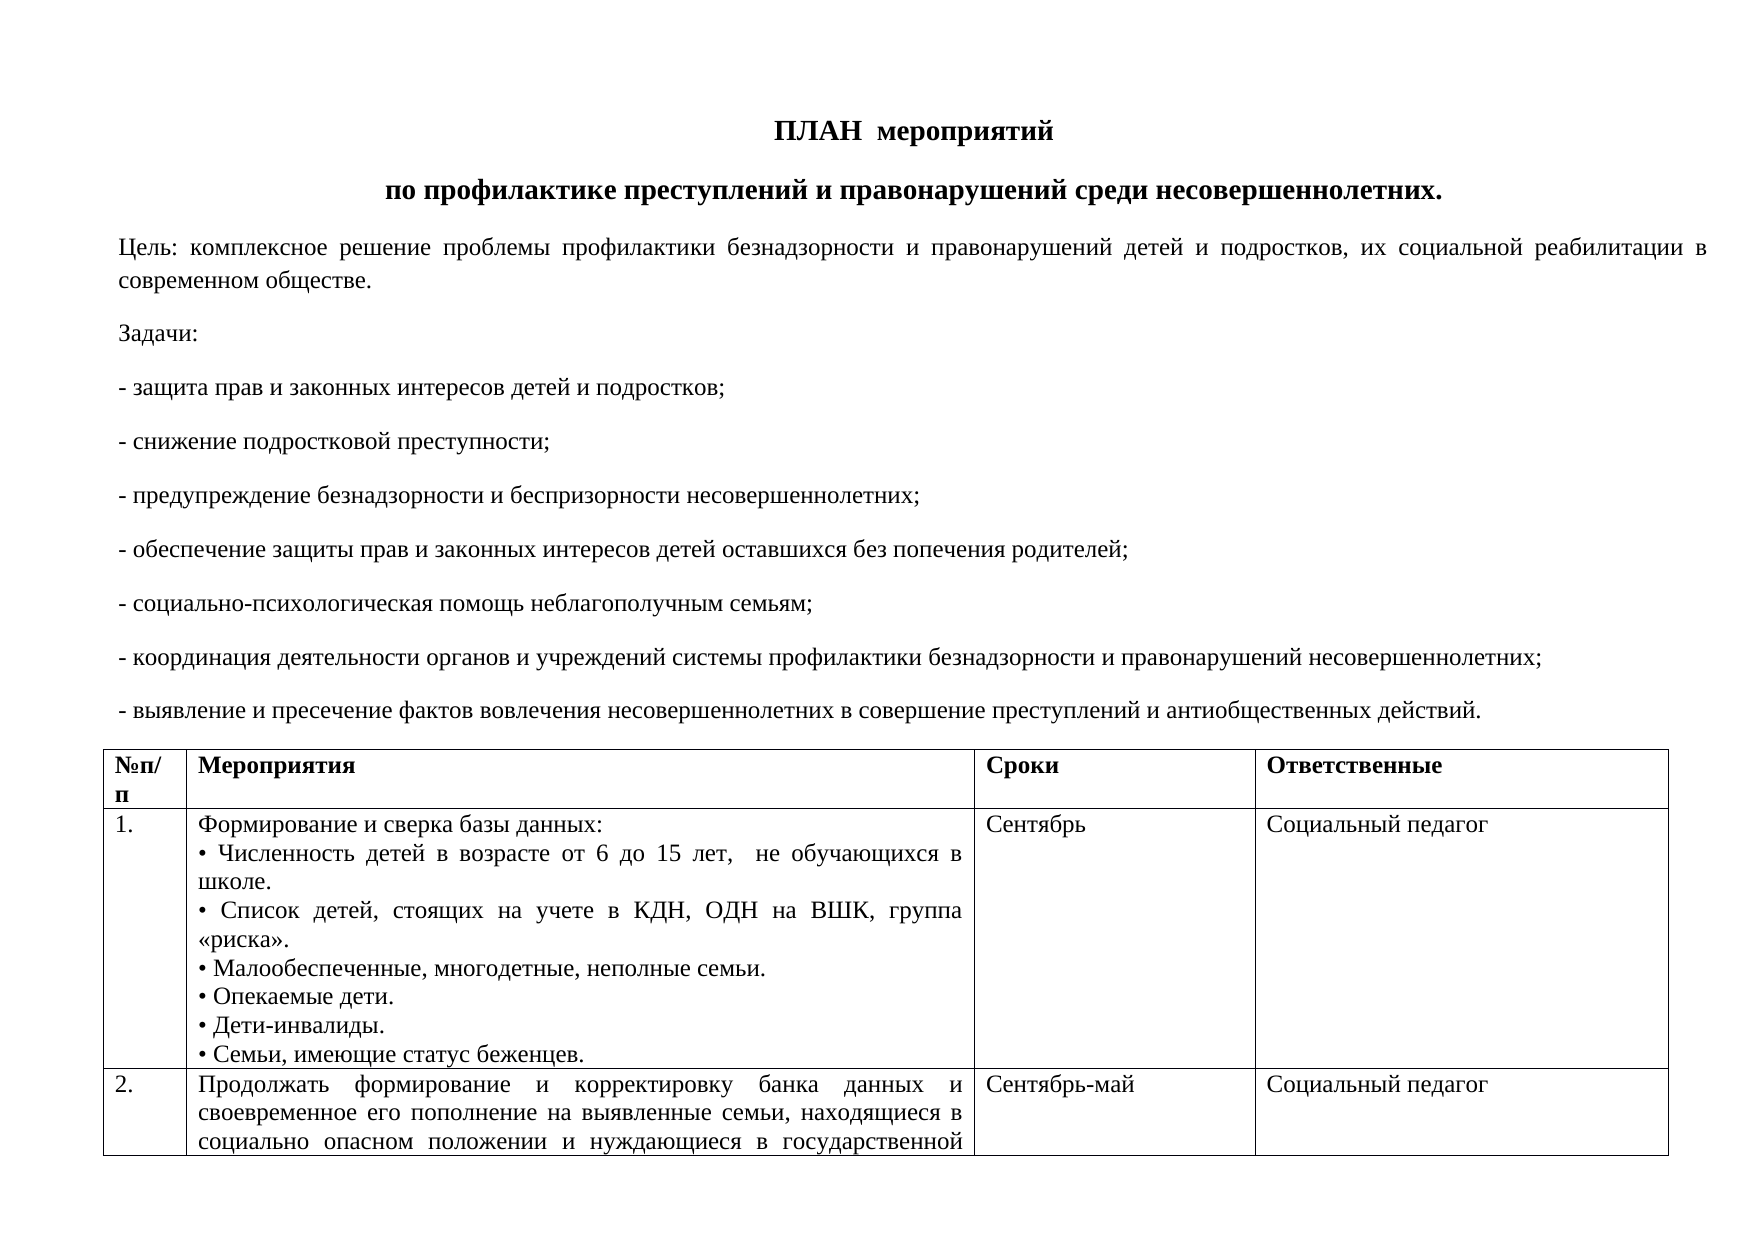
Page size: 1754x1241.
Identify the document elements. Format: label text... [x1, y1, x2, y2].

table_cell Сентябрь-май [975, 1069, 1255, 1155]
text - защита прав и законных интересов детей и подростков; [118, 372, 1710, 401]
text - снижение подростковой преступности; [118, 426, 1710, 455]
text Задачи: [118, 318, 1710, 347]
text по профилактике преступлений и правонарушений среди несовершеннолетних. [118, 172, 1710, 206]
table_header Ответственные [1256, 750, 1668, 808]
table_cell Социальный педагог [1256, 1069, 1668, 1155]
table_header Сроки [975, 750, 1255, 808]
text - предупреждение безнадзорности и беспризорности несовершеннолетних; [118, 480, 1710, 509]
text - обеспечение защиты прав и законных интересов детей оставшихся без попечения родителей; [118, 534, 1710, 563]
text - координация деятельности органов и учреждений системы профилактики безнадзорности и правонарушений несовершеннолетних; [118, 642, 1710, 670]
table_header Мероприятия [187, 750, 974, 808]
text - социально-психологическая помощь неблагополучным семьям; [118, 588, 1710, 617]
table_cell 1. [104, 809, 186, 1068]
text Цель: комплексное решение проблемы профилактики безнадзорности и правонарушений детей и подростков, их социальной реабилитации в современном обществе. [118, 232, 1710, 293]
text ПЛАН мероприятий [118, 113, 1710, 146]
table_header №п/п [104, 750, 186, 808]
table_cell Формирование и сверка базы данных: • Численность детей в возрасте от 6 до 15 лет, не обучающихся в школе. • Список детей, стоящих на учете в КДН, ОДН на ВШК, группа «риска». • Малообеспеченные, многодетные, неполные семьи. • Опекаемые дети. • Дети-инвалиды. • Семьи, имеющие статус беженцев. [187, 809, 974, 1068]
text - выявление и пресечение фактов вовлечения несовершеннолетних в совершение преступлений и антиобщественных действий. [118, 696, 1710, 724]
table_cell Сентябрь [975, 809, 1255, 1068]
table_cell Социальный педагог [1256, 809, 1668, 1068]
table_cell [187, 1069, 974, 1155]
table_cell 2. [104, 1069, 186, 1155]
